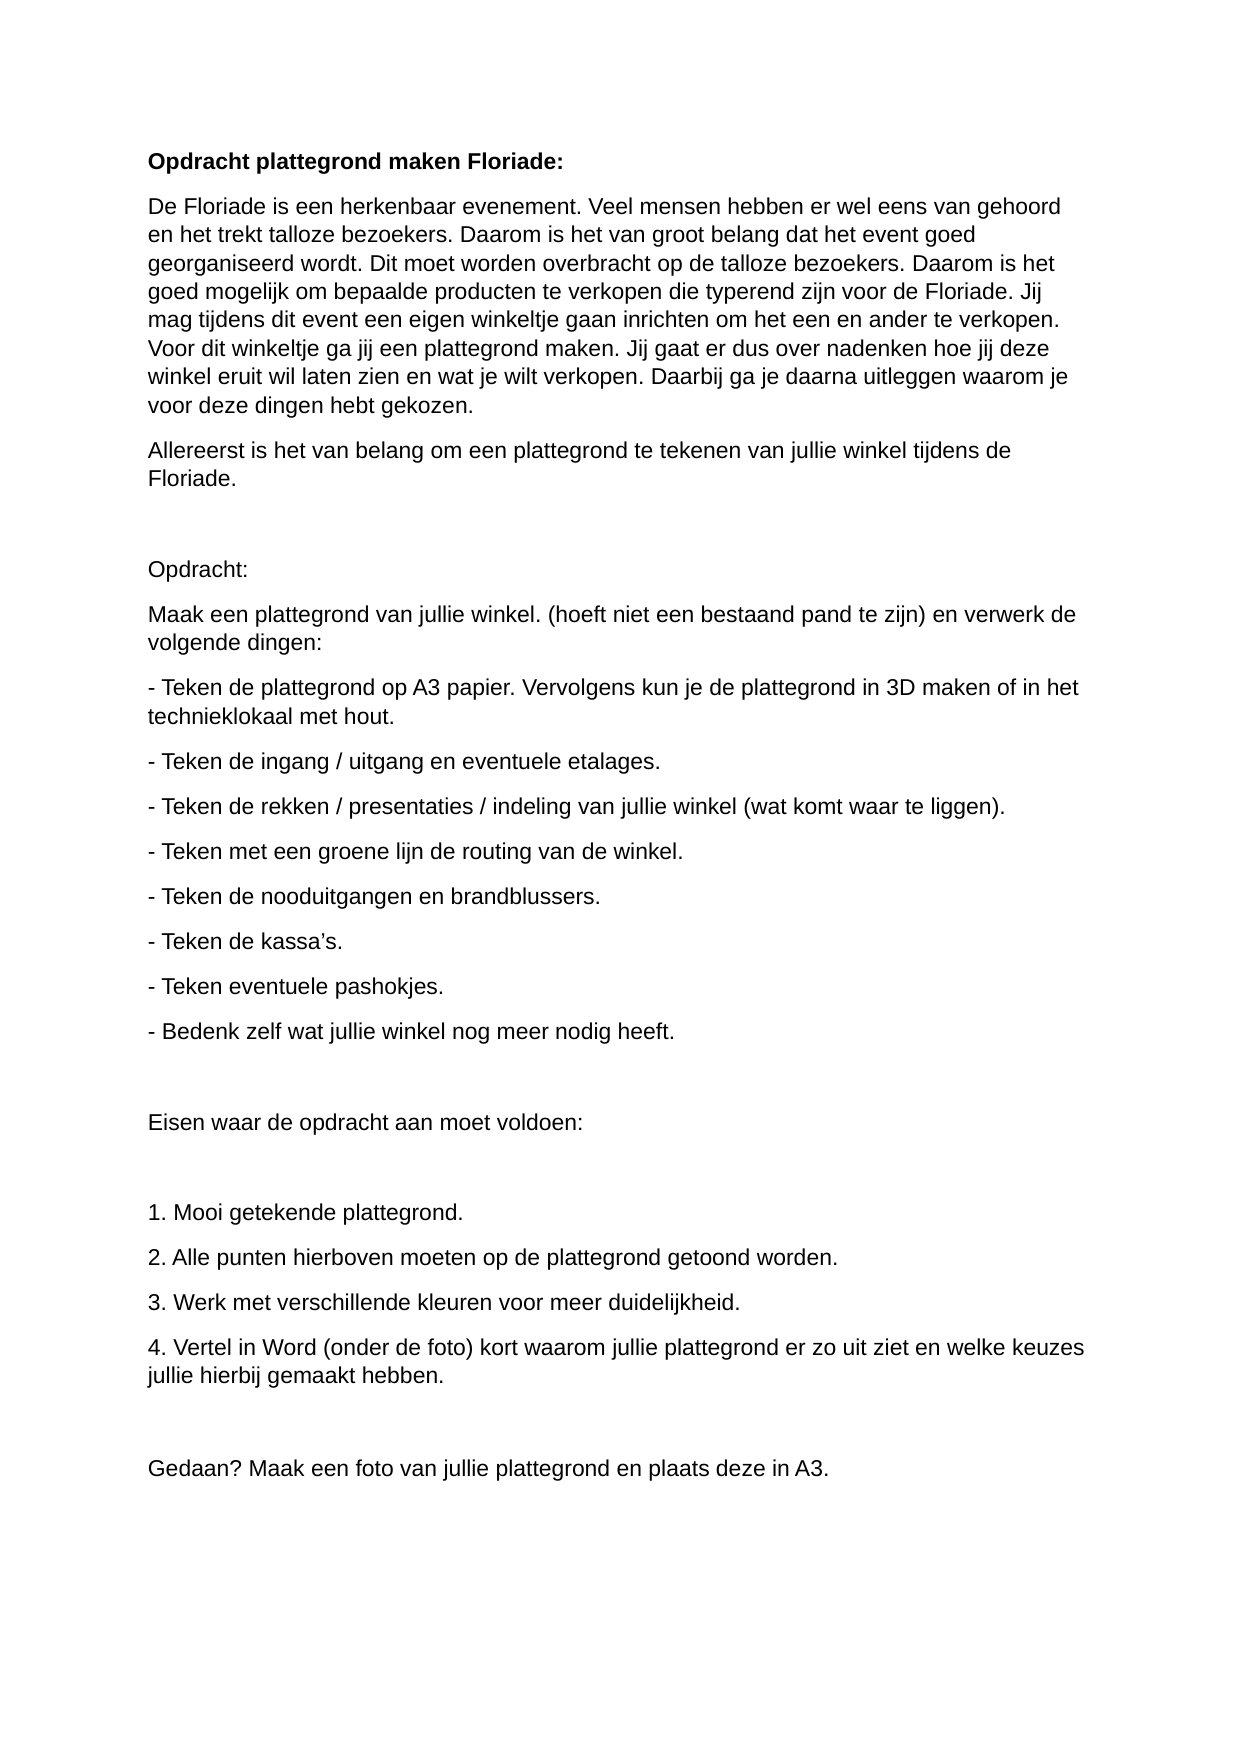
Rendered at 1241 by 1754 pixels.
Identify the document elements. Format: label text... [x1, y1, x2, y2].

text 3. Werk met verschillende kleuren voor meer duidelijkheid. [148, 1289, 1093, 1315]
text Allereerst is het van belang om een plattegrond te tekenen van jullie winkel tijdens de Floriade. [148, 437, 1093, 492]
text - Teken met een groene lijn de routing van de winkel. [148, 838, 1093, 864]
text De Floriade is een herkenbaar evenement. Veel mensen hebben er wel eens van gehoord en het trekt talloze bezoekers. Daarom is het van groot belang dat het event goed georganiseerd wordt. Dit moet worden overbracht op de talloze bezoekers. Daarom is het goed mogelijk om bepaalde producten te verkopen die typerend zijn voor de Floriade. Jij mag tijdens dit event een eigen winkeltje gaan inrichten om het een en ander te verkopen. Voor dit winkeltje ga jij een plattegrond maken. Jij gaat er dus over nadenken hoe jij deze winkel eruit wil laten zien en wat je wilt verkopen. Daarbij ga je daarna uitleggen waarom je voor deze dingen hebt gekozen. [148, 193, 1093, 418]
text - Teken de ingang / uitgang en eventuele etalages. [148, 748, 1093, 774]
text 1. Mooi getekende plattegrond. [148, 1199, 1093, 1225]
text Gedaan? Maak een foto van jullie plattegrond en plaats deze in A3. [148, 1454, 1093, 1481]
text Opdracht: [148, 556, 1093, 582]
text - Teken de nooduitgangen en brandblussers. [148, 883, 1093, 909]
text - Teken de kassa’s. [148, 928, 1093, 954]
text - Teken eventuele pashokjes. [148, 973, 1093, 999]
text - Teken de rekken / presentaties / indeling van jullie winkel (wat komt waar te liggen). [148, 793, 1093, 819]
text - Teken de plattegrond op A3 papier. Vervolgens kun je de plattegrond in 3D maken of in het technieklokaal met hout. [148, 674, 1093, 729]
text Eisen waar de opdracht aan moet voldoen: [148, 1108, 1093, 1135]
text 4. Vertel in Word (onder de foto) kort waarom jullie plattegrond er zo uit ziet en welke keuzes jullie hierbij gemaakt hebben. [148, 1334, 1093, 1389]
text - Bedenk zelf wat jullie winkel nog meer nodig heeft. [148, 1018, 1093, 1045]
text 2. Alle punten hierboven moeten op de plattegrond getoond worden. [148, 1244, 1093, 1270]
text Opdracht plattegrond maken Floriade: [148, 148, 1093, 174]
text Maak een plattegrond van jullie winkel. (hoeft niet een bestaand pand te zijn) en verwerk de volgende dingen: [148, 601, 1093, 655]
